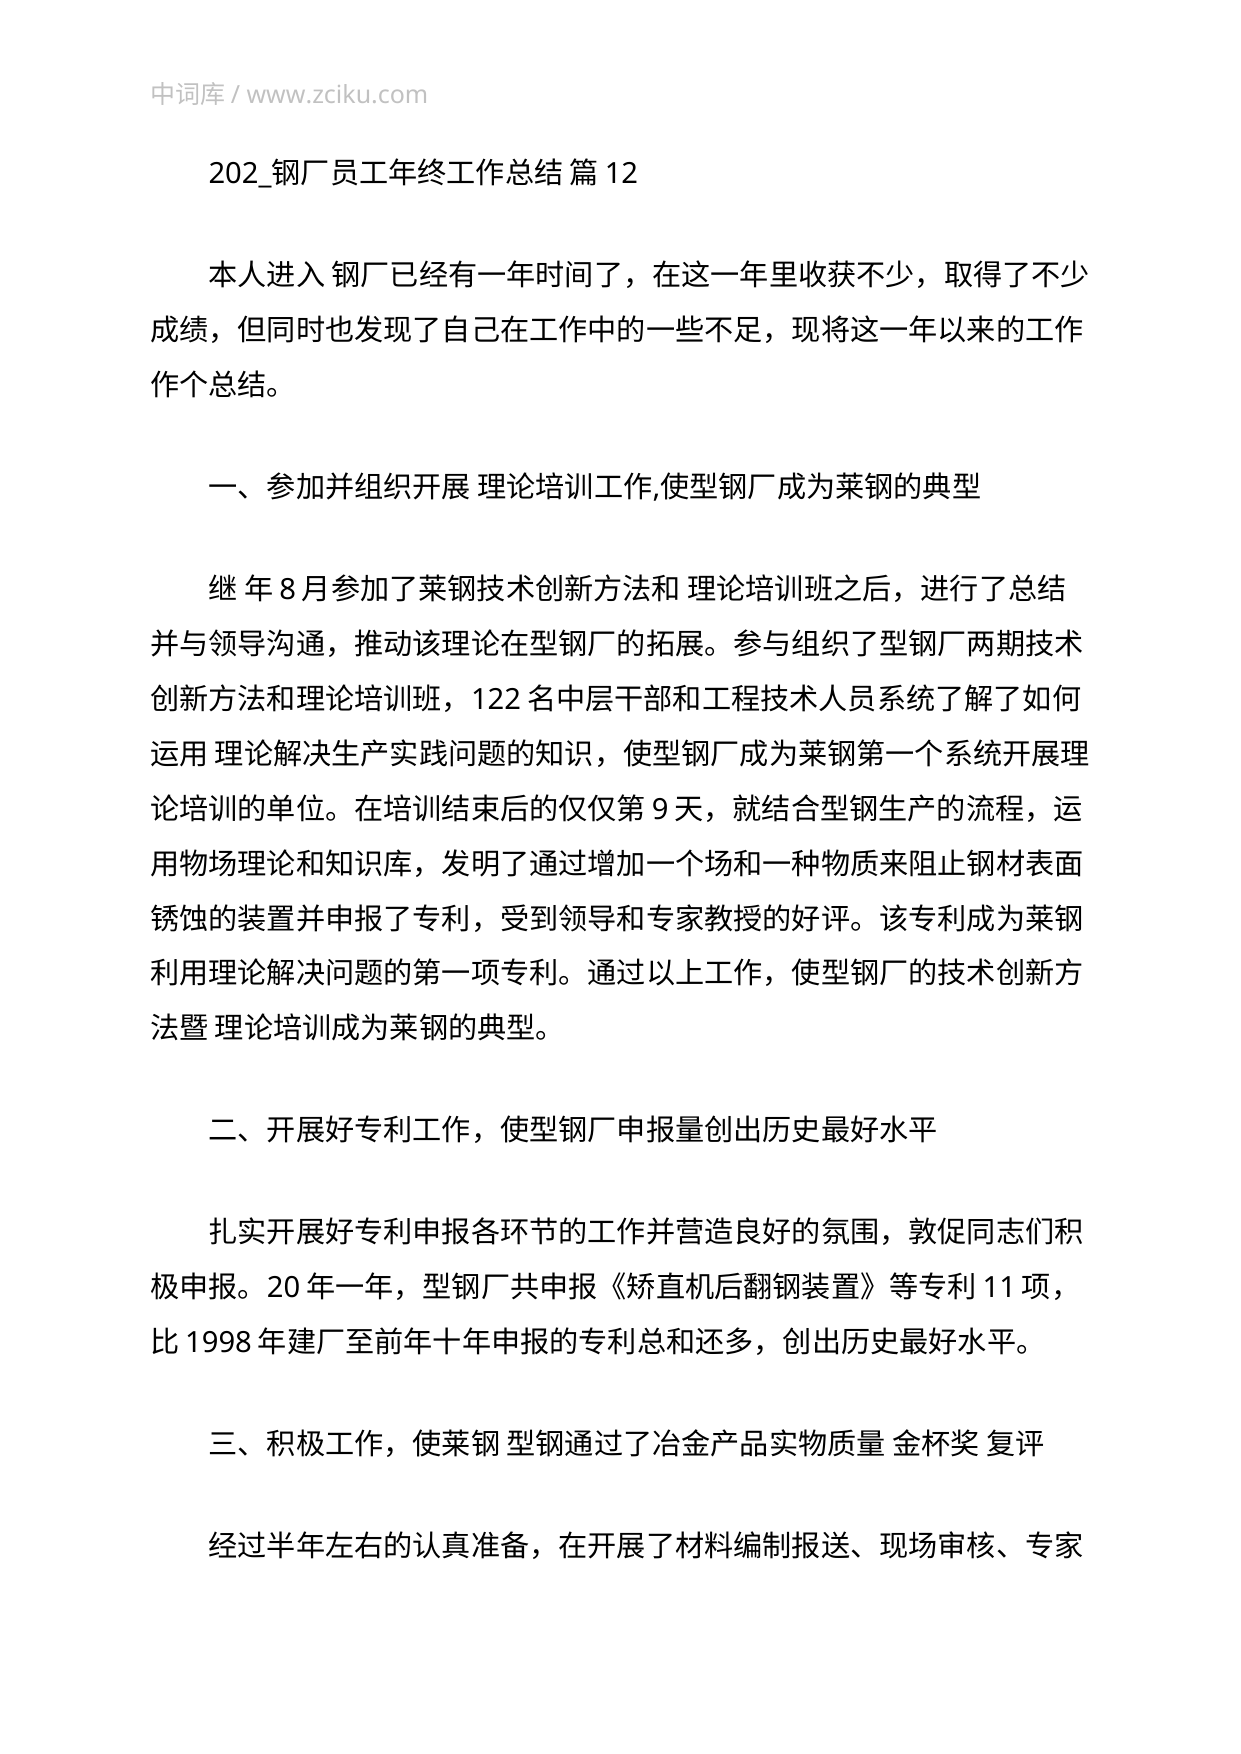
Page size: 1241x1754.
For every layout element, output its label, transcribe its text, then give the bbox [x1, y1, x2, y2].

text 扎实开展好专利申报各环节的工作并营造良好的氛围，敦促同志们积极申报。20年一年，型钢厂共申报《矫直机后翻钢装置》等专利11项，比1998年建厂至前年十年申报的专利总和还多，创出历史最好水平。 [150, 1208, 1090, 1361]
text 202_钢厂员工年终工作总结 篇12 [150, 150, 1090, 192]
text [150, 1522, 1090, 1564]
text 三、积极工作，使莱钢 型钢通过了冶金产品实物质量 金杯奖 复评 [150, 1420, 1090, 1463]
text 二、开展好专利工作，使型钢厂申报量创出历史最好水平 [150, 1107, 1090, 1149]
text 一、参加并组织开展 理论培训工作,使型钢厂成为莱钢的典型 [150, 463, 1090, 506]
text 继 年8月参加了莱钢技术创新方法和 理论培训班之后，进行了总结并与领导沟通，推动该理论在型钢厂的拓展。参与组织了型钢厂两期技术创新方法和理论培训班，122名中层干部和工程技术人员系统了解了如何运用 理论解决生产实践问题的知识，使型钢厂成为莱钢第一个系统开展理论培训的单位。在培训结束后的仅仅第9天，就结合型钢生产的流程，运用物场理论和知识库，发明了通过增加一个场和一种物质来阻止钢材表面锈蚀的装置并申报了专利，受到领导和专家教授的好评。该专利成为莱钢利用理论解决问题的第一项专利。通过以上工作，使型钢厂的技术创新方法暨 理论培训成为莱钢的典型。 [150, 566, 1090, 1047]
text 本人进入 钢厂已经有一年时间了，在这一年里收获不少，取得了不少成绩，但同时也发现了自己在工作中的一些不足，现将这一年以来的工作作个总结。 [150, 252, 1090, 404]
